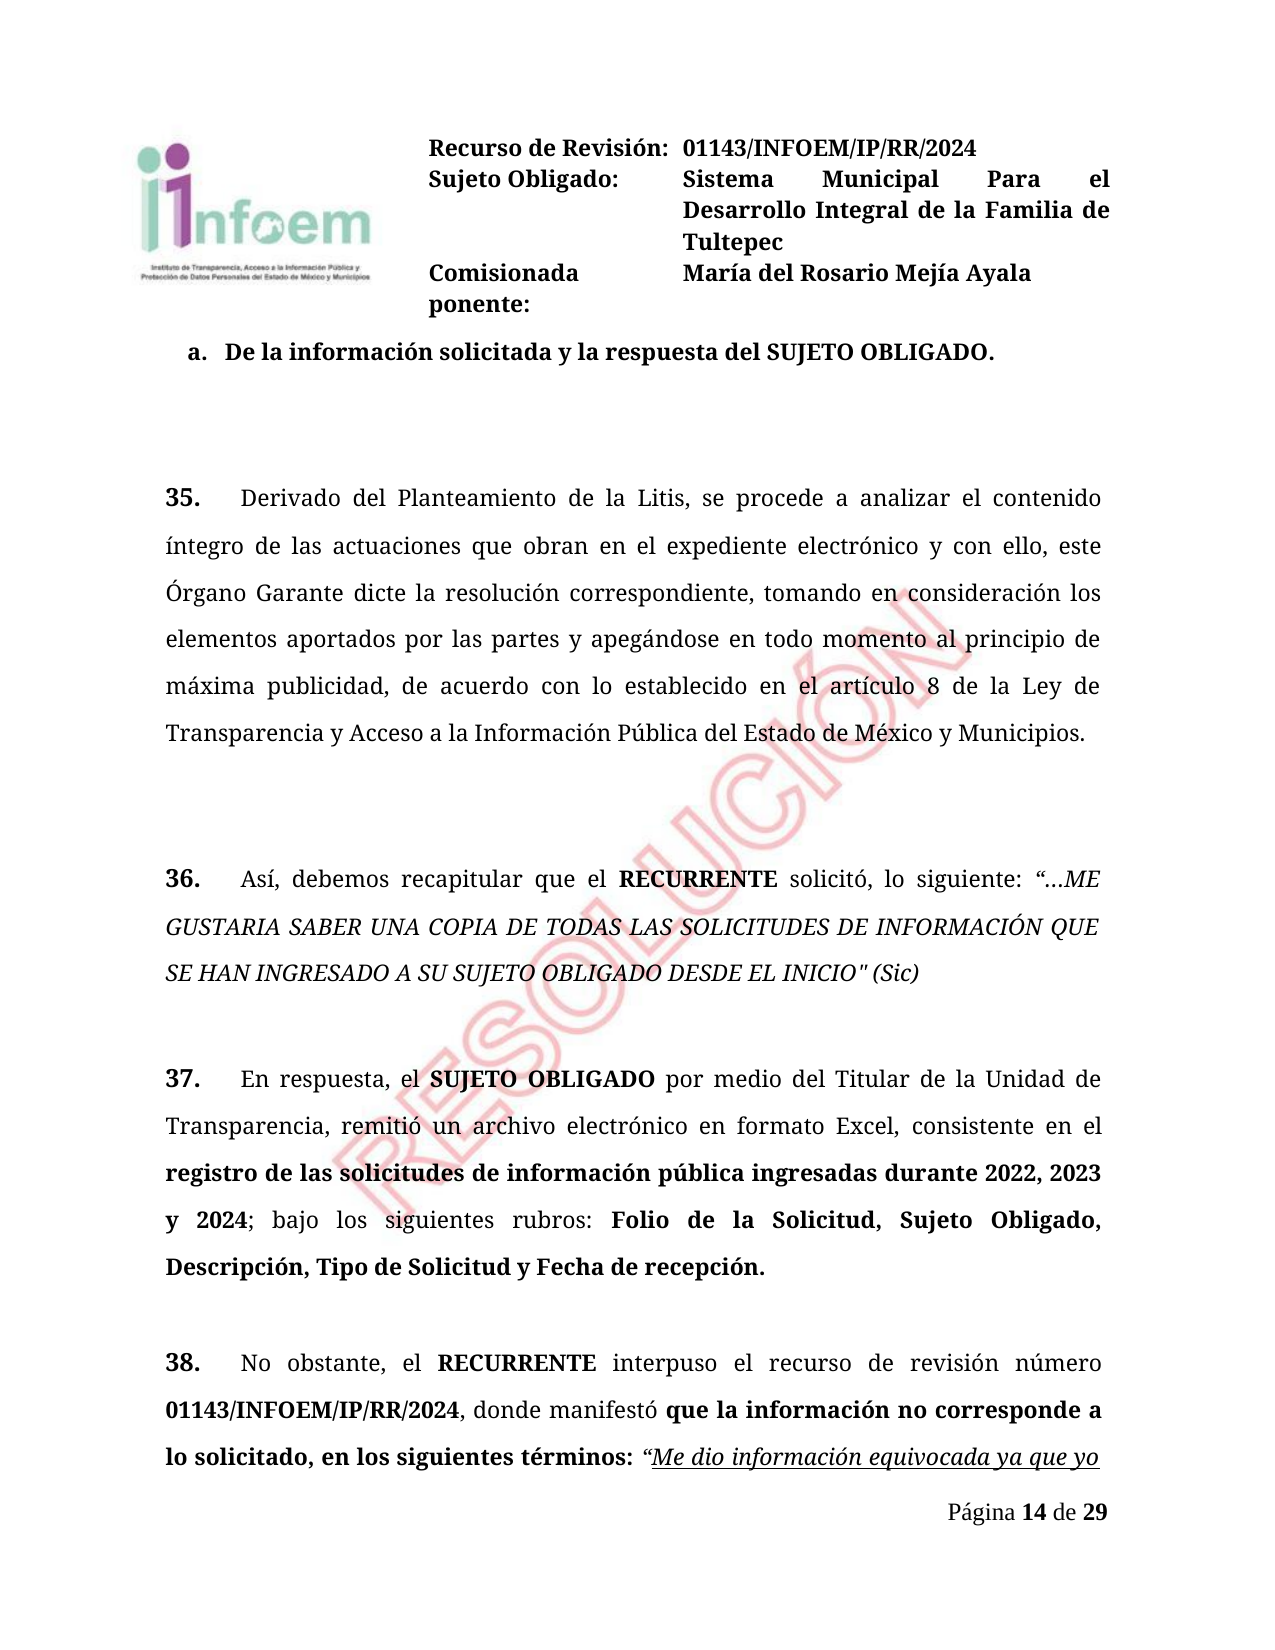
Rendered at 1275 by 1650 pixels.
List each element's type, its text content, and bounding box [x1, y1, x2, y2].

list Así, debemos recapitular que el RECURRENTE solicitó, lo siguiente: “…ME GUSTARIA SABER UNA COPIA DE TODAS LAS SOLICITUDES DE INFORMACIÓN QUE SE HAN INGRESADO A SU SUJETO OBLIGADO DESDE EL INICIO" (Sic) [165, 861, 1102, 989]
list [165, 1344, 1102, 1472]
list De la información solicitada y la respuesta del SUJETO OBLIGADO. [187, 336, 1049, 367]
list En respuesta, el SUJETO OBLIGADO por medio del Titular de la Unidad de Transparencia, remitió un archivo electrónico en formato Excel, consistente en el registro de las solicitudes de información pública ingresadas durante 2022, 2023 y 2024; bajo los siguientes rubros: Folio de la Solicitud, Sujeto Obligado, Descripción, Tipo de Solicitud y Fecha de recepción. [165, 1061, 1102, 1282]
picture [22, 85, 1251, 1650]
list Derivado del Planteamiento de la Litis, se procede a analizar el contenido íntegro de las actuaciones que obran en el expediente electrónico y con ello, este Órgano Garante dicte la resolución correspondiente, tomando en consideración los elementos aportados por las partes y apegándose en todo momento al principio de máxima publicidad, de acuerdo con lo establecido en el artículo 8 de la Ley de Transparencia y Acceso a la Información Pública del Estado de México y Municipios. [165, 480, 1102, 748]
